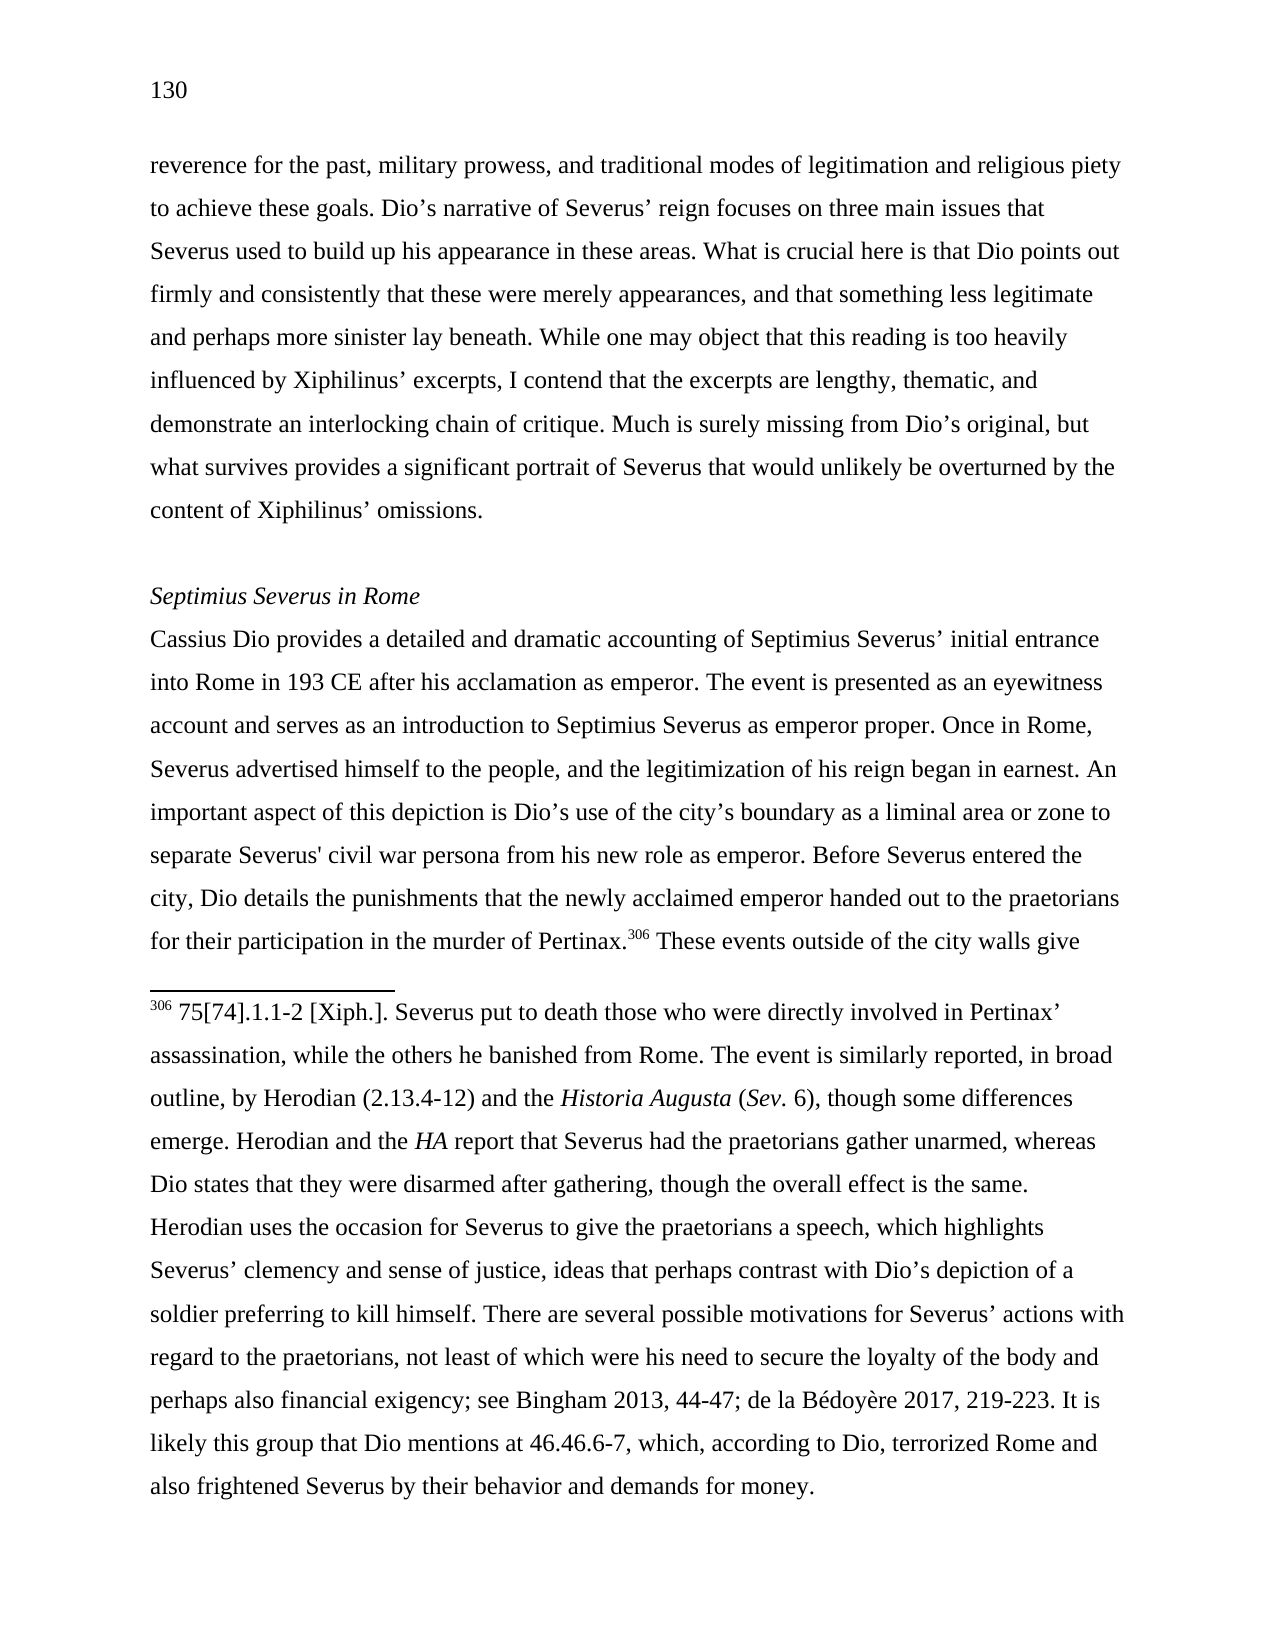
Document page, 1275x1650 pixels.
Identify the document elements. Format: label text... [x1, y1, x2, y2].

text Septimius Severus in Rome [150, 581, 1125, 610]
text Cassius Dio provides a detailed and dramatic accounting of Septimius Severus’ initial entrance into Rome in 193 CE after his acclamation as emperor. The event is presented as an eyewitness account and serves as an introduction to Septimius Severus as emperor proper. Once in Rome, Severus advertised himself to the people, and the legitimization of his reign began in earnest. An important aspect of this depiction is Dio’s use of the city’s boundary as a liminal area or zone to separate Severus' civil war persona from his new role as emperor. Before Severus entered the city, Dio details the punishments that the newly acclaimed emperor handed out to the praetorians for their participation in the murder of Pertinax. These events outside of the city walls give way to Severus’ entry into the city, which was no simple arrival in the capital, but rather an elaborate spectacle meant to make a good first impression on the senators and people of Rome. Dio points out that Severus approached the city on horseback and in his cavalry outfit, but then he changed into his “civil” (τήν τε πολιτικὴν) clothes and went by foot to the city center. Dio goes on to describe the sight, which he says was the most astonishing that he had ever seen. The city of Rome had been crowned with garlands and laurel and was lit with torches and incense. Senators, soldiers, and plebs all took part in the affair. The people of Rome, dressed in white and quite happy, gave much applause, while the soldiers, still under arms, marched splendidly as if in unison. Dio reports that the senators themselves (“we”) moved about in procession (75[74].1.4 [Xiph.]: ἡμεῖς ἐν κόσμῳ περιῄειμεν). Severus’ arrival threw the crowd into such a state of frenzy that they were dying to see and hear him, with some holding others up so that they might catch a glimpse of the new emperor (75[74].1.5 [Xiph.]). [150, 624, 1125, 955]
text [150, 150, 1125, 524]
